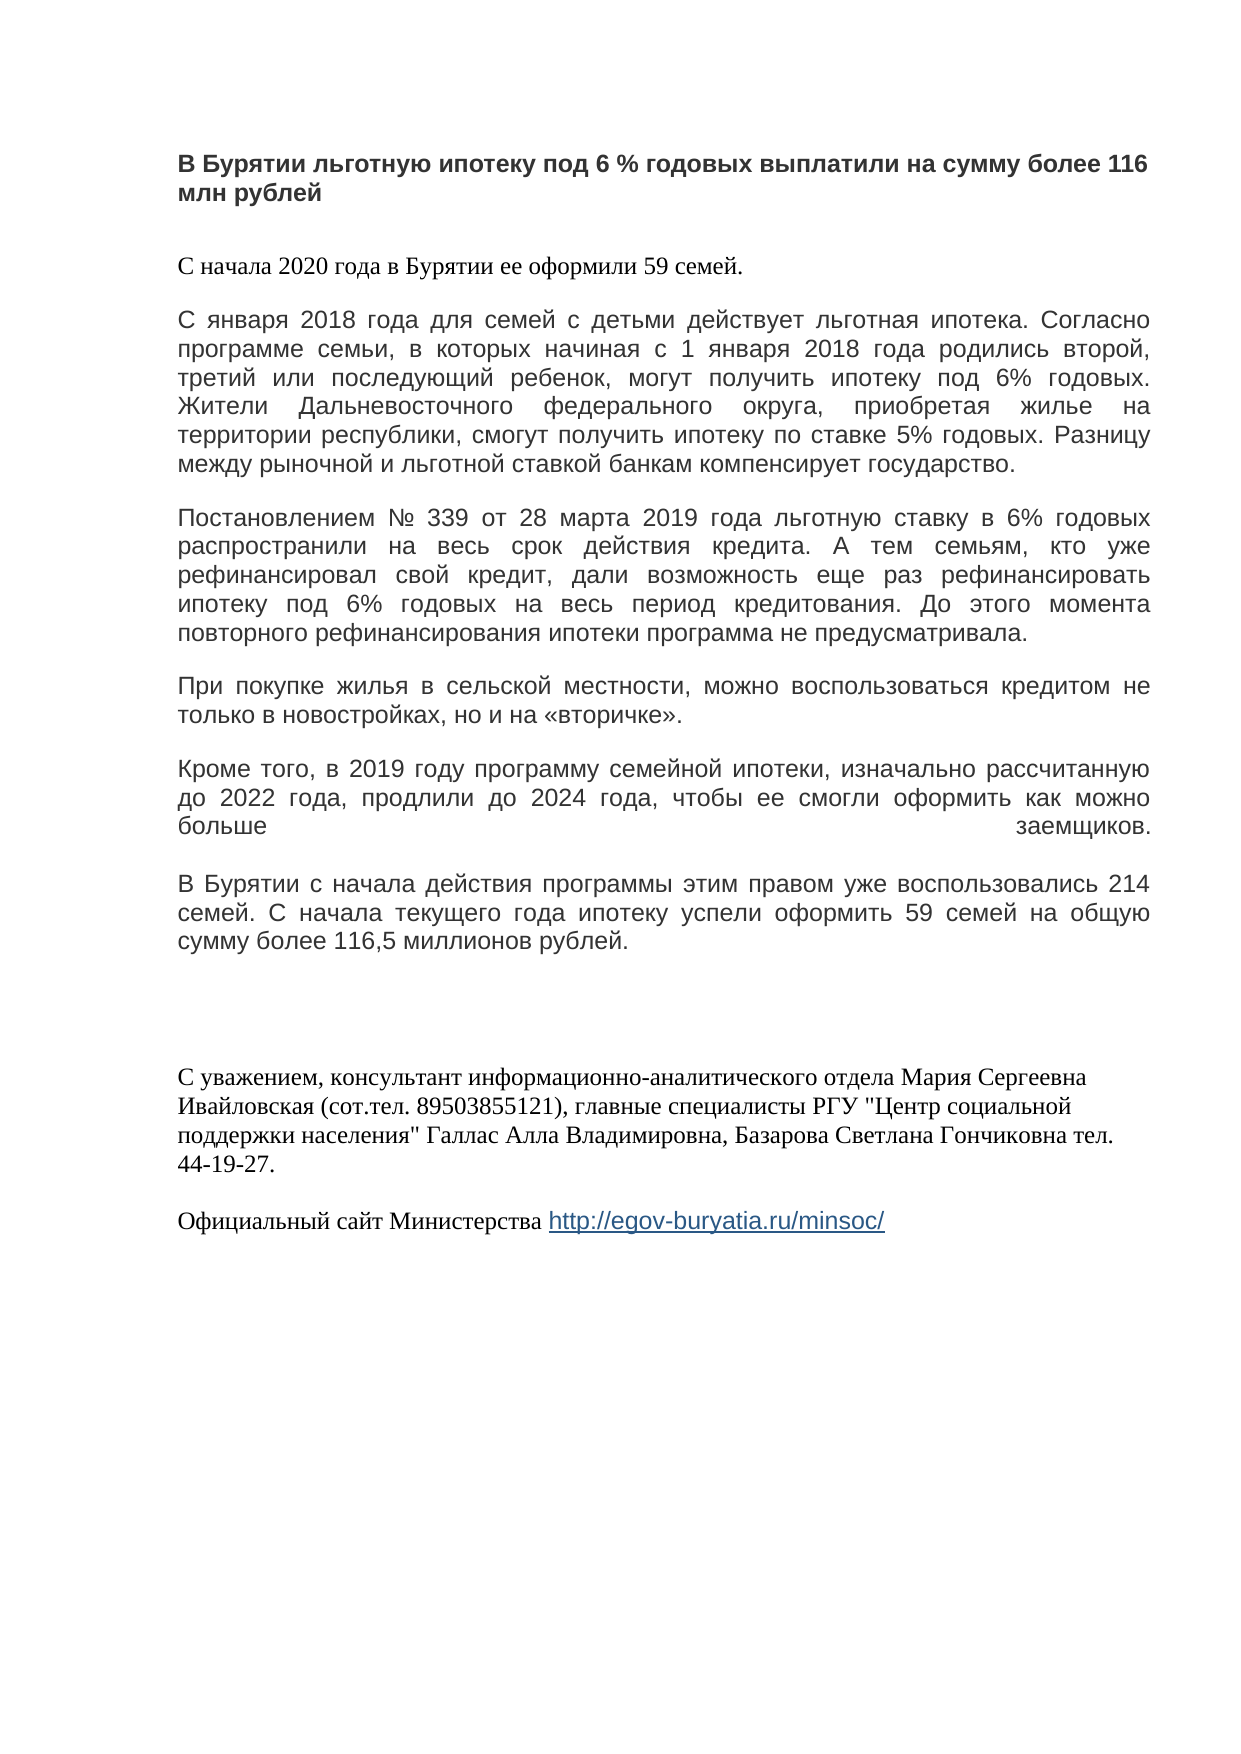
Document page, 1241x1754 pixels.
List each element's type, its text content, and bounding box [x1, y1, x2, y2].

text С января 2018 года для семей с детьми действует льготная ипотека. Согласно программе семьи, в которых начиная с 1 января 2018 года родились второй, третий или последующий ребенок, могут получить ипотеку под 6% годовых. Жители Дальневосточного федерального округа, приобретая жилье на территории республики, смогут получить ипотеку по ставке 5% годовых. Разницу между рыночной и льготной ставкой банкам компенсирует государство. [177, 305, 1152, 477]
text Постановлением № 339 от 28 марта 2019 года льготную ставку в 6% годовых распространили на весь срок действия кредита. А тем семьям, кто уже рефинансировал свой кредит, дали возможность еще раз рефинансировать ипотеку под 6% годовых на весь период кредитования. До этого момента повторного рефинансирования ипотеки программа не предусматривала. [177, 502, 1152, 646]
subtitle В Бурятии льготную ипотеку под 6 % годовых выплатили на сумму более 116 млн рублей [177, 149, 1152, 207]
text С уважением, консультант информационно-аналитического отдела Мария Сергеевна Ивайловская (сот.тел. 89503855121), главные специалисты РГУ "Центр социальной поддержки населения" Галлас Алла Владимировна, Базарова Светлана Гончиковна тел. 44-19-27. Официальный сайт Министерства http://egov-buryatia.ru/minsoc/ [177, 1062, 1152, 1235]
text При покупке жилья в сельской местности, можно воспользоваться кредитом не только в новостройках, но и на «вторичке». [177, 671, 1152, 729]
text С начала 2020 года в Бурятии ее оформили 59 семей. [177, 251, 1152, 280]
text Кроме того, в 2019 году программу семейной ипотеки, изначально рассчитанную до 2022 года, продлили до 2024 года, чтобы ее смогли оформить как можно больше заемщиков. В Бурятии с начала действия программы этим правом уже воспользовались 214 семей. С начала текущего года ипотеку успели оформить 59 семей на общую сумму более 116,5 миллионов рублей. [177, 754, 1152, 955]
